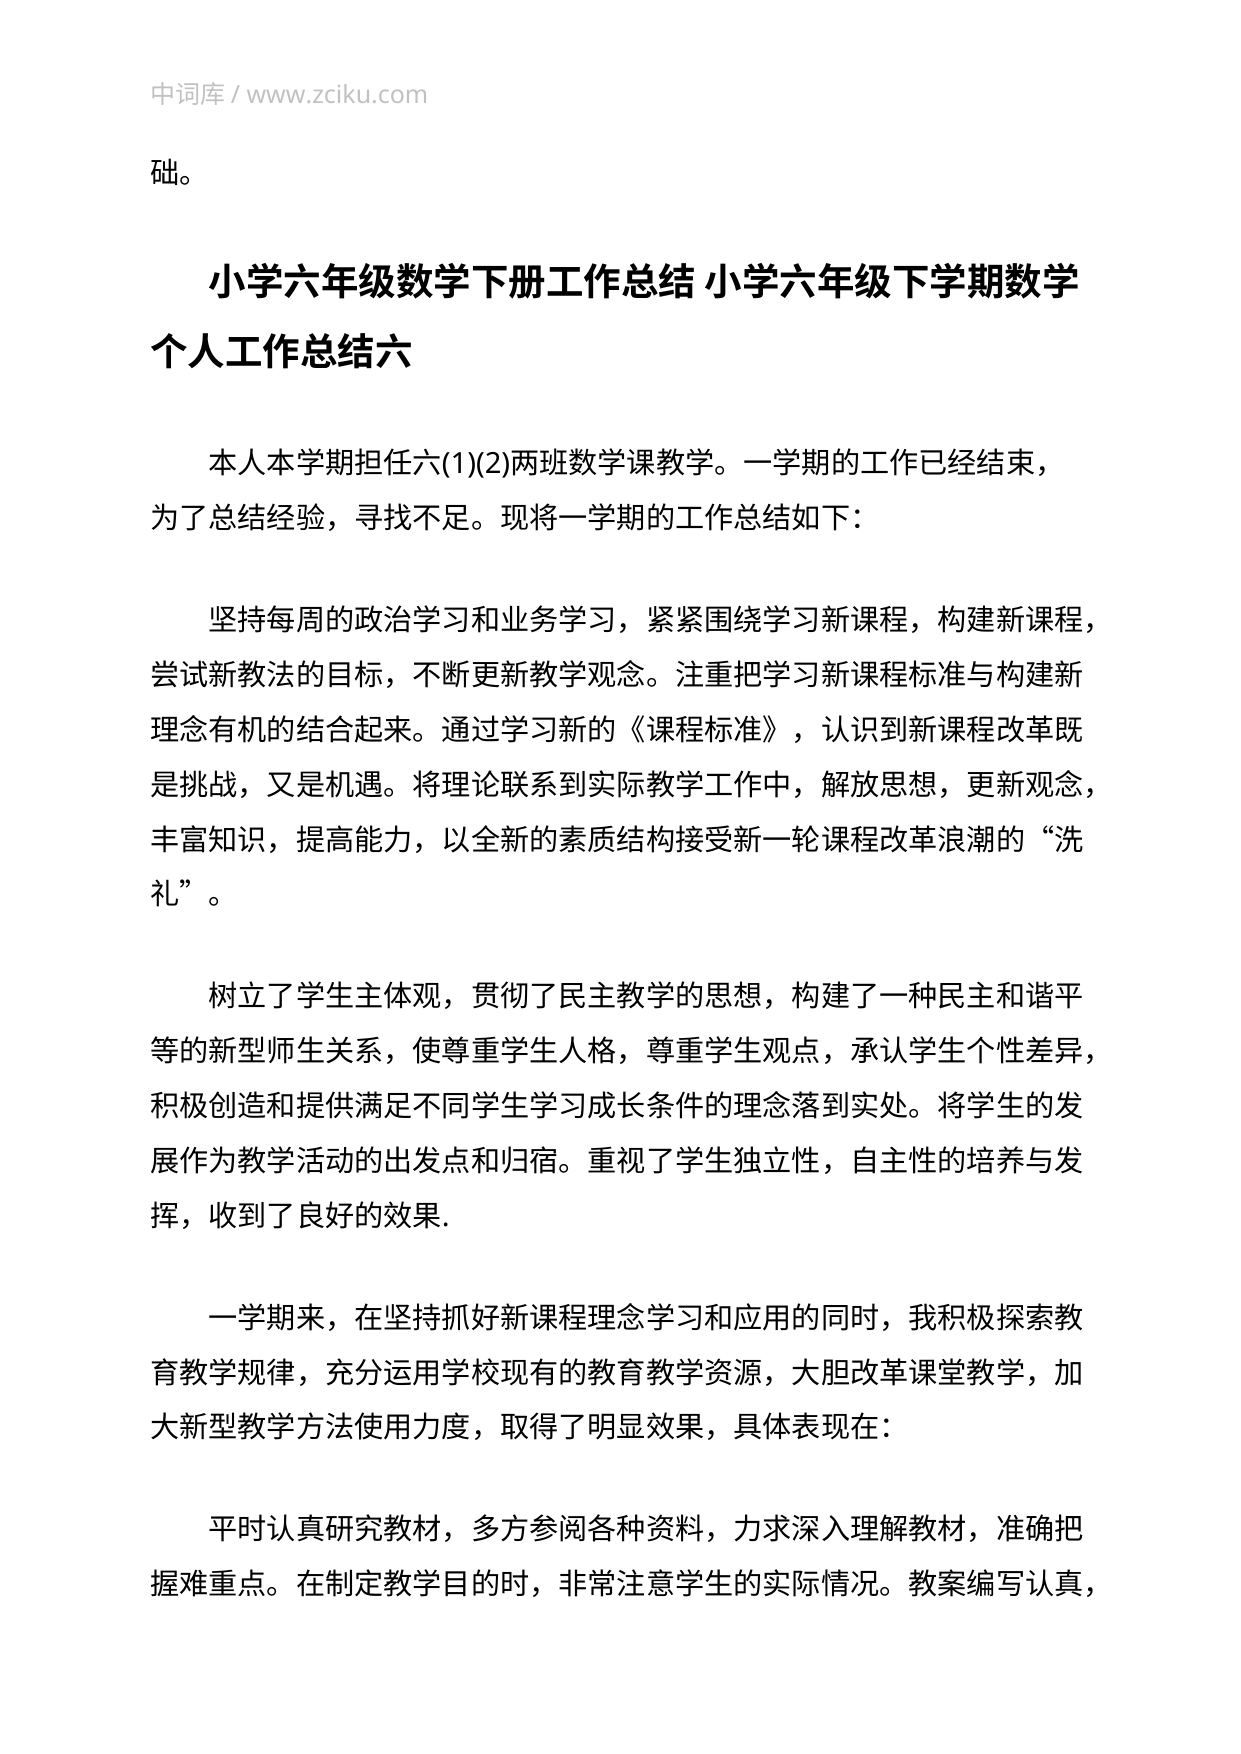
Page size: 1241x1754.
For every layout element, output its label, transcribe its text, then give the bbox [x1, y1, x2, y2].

text 本人本学期担任六(1)(2)两班数学课教学。一学期的工作已经结束，为了总结经验，寻找不足。现将一学期的工作总结如下： [150, 440, 1090, 537]
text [150, 150, 1090, 192]
text 坚持每周的政治学习和业务学习，紧紧围绕学习新课程，构建新课程，尝试新教法的目标，不断更新教学观念。注重把学习新课程标准与构建新理念有机的结合起来。通过学习新的《课程标准》，认识到新课程改革既是挑战，又是机遇。将理论联系到实际教学工作中，解放思想，更新观念，丰富知识，提高能力，以全新的素质结构接受新一轮课程改革浪潮的“洗礼”。 [150, 596, 1090, 913]
text 小学六年级数学下册工作总结 小学六年级下学期数学个人工作总结六 [150, 252, 1090, 377]
text 一学期来，在坚持抓好新课程理念学习和应用的同时，我积极探索教育教学规律，充分运用学校现有的教育教学资源，大胆改革课堂教学，加大新型教学方法使用力度，取得了明显效果，具体表现在： [150, 1294, 1090, 1446]
text 树立了学生主体观，贯彻了民主教学的思想，构建了一种民主和谐平等的新型师生关系，使尊重学生人格，尊重学生观点，承认学生个性差异，积极创造和提供满足不同学生学习成长条件的理念落到实处。将学生的发展作为教学活动的出发点和归宿。重视了学生独立性，自主性的培养与发挥，收到了良好的效果. [150, 973, 1090, 1235]
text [150, 1506, 1090, 1603]
